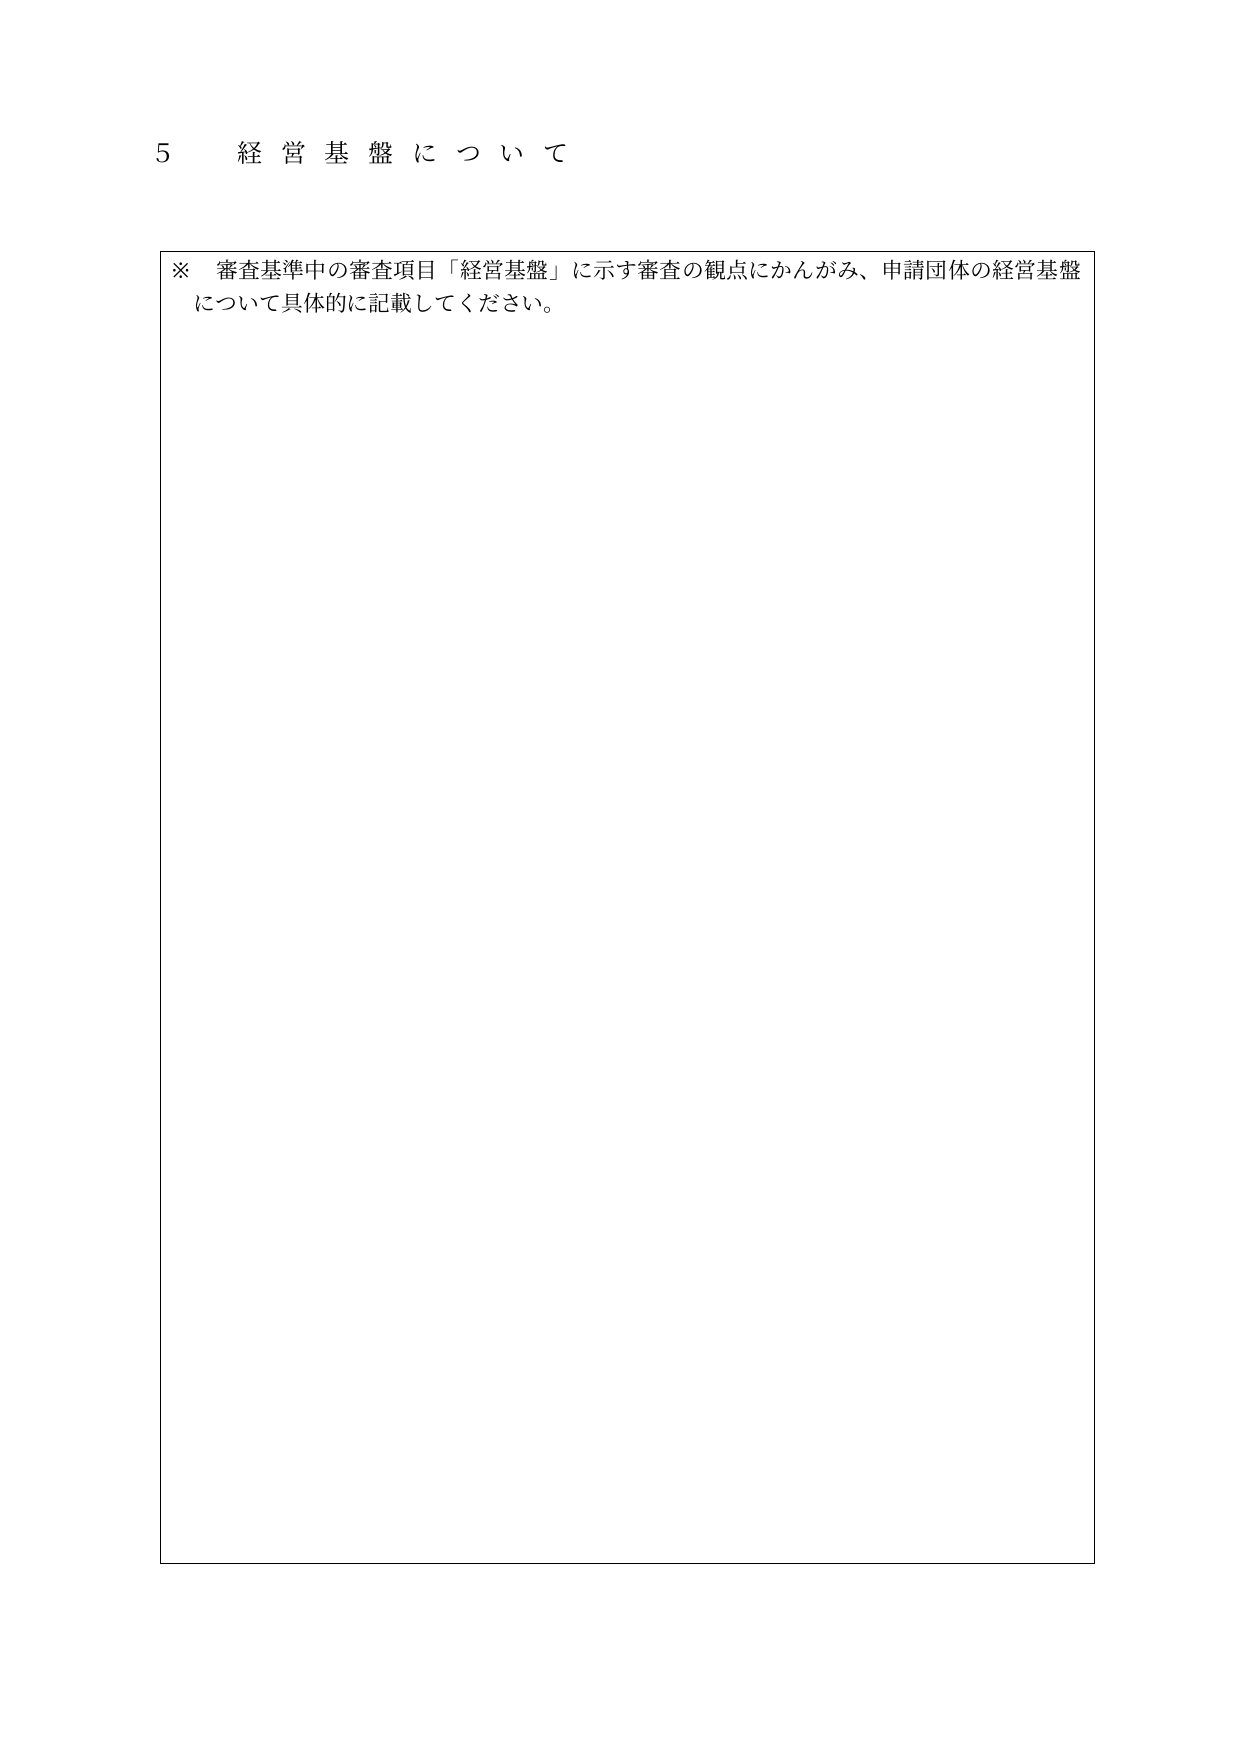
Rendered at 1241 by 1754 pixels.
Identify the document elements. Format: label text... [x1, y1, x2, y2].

text ５ 経営基盤について [150, 119, 1090, 185]
table_header ※ 審査基準中の審査項目「経営基盤」に示す審査の観点にかんがみ、申請団体の経営基盤について具体的に記載してください。 [161, 252, 1094, 1563]
